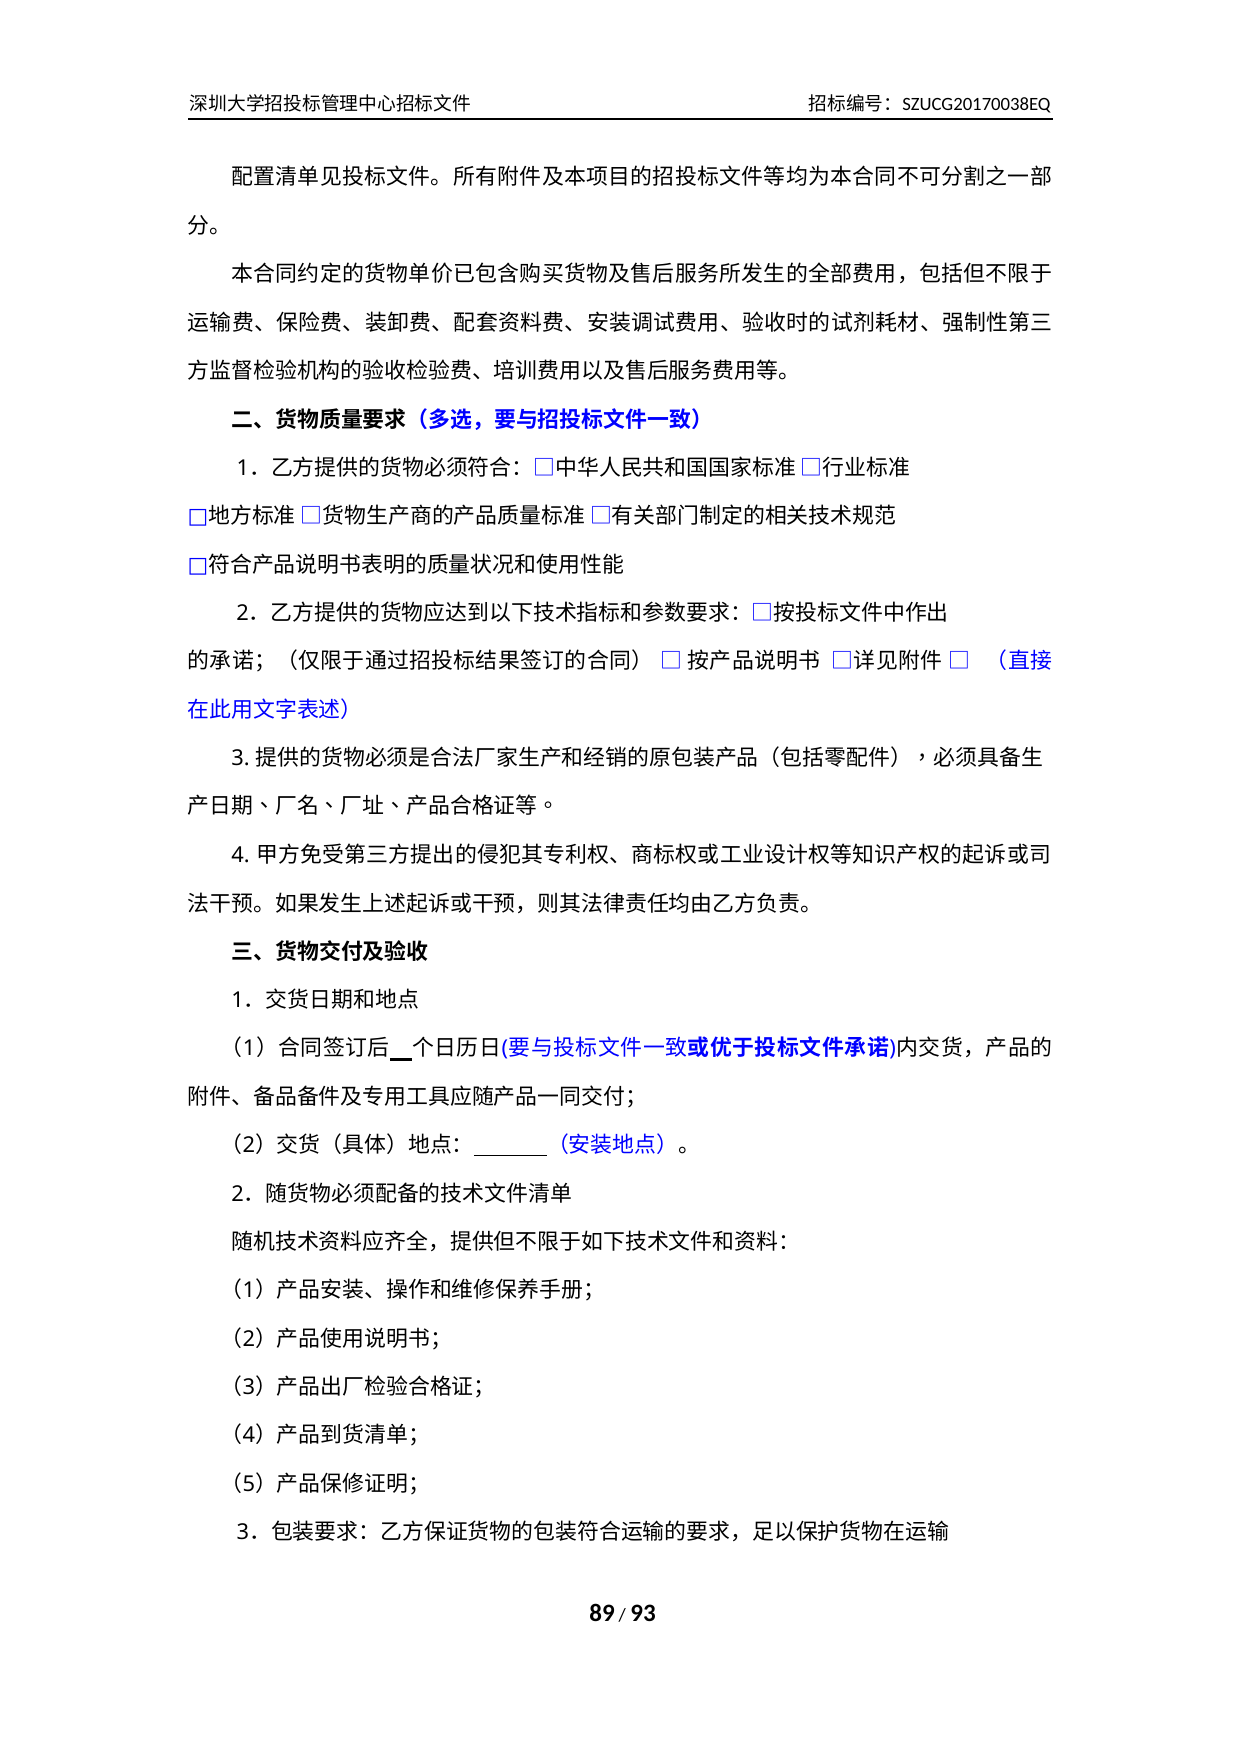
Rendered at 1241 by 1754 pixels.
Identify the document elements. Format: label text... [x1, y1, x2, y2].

text 4. 甲方免受第三方提出的侵犯其专利权、商标权或工业设计权等知识产权的起诉或司法干预。如果发生上述起诉或干预，则其法律责任均由乙方负责。 [187, 836, 1053, 918]
text （2）产品使用说明书； [187, 1321, 1053, 1353]
text 随机技术资料应齐全，提供但不限于如下技术文件和资料： [187, 1224, 1053, 1256]
text （3）产品出厂检验合格证； [187, 1369, 1053, 1401]
text 1．交货日期和地点 [187, 982, 1053, 1014]
text 2．随货物必须配备的技术文件清单 [187, 1176, 1053, 1208]
text 的承诺；（仅限于通过招投标结果签订的合同） □ 按产品说明书 □详见附件 □ （直接在此用文字表述） [187, 643, 1053, 724]
text （4）产品到货清单； [187, 1417, 1053, 1450]
text （5）产品保修证明； [187, 1466, 1053, 1498]
text 配置清单见投标文件。所有附件及本项目的招投标文件等均为本合同不可分割之一部分。 [187, 158, 1053, 240]
text 本合同约定的货物单价已包含购买货物及售后服务所发生的全部费用，包括但不限于运输费、保险费、装卸费、配套资料费、安装调试费用、验收时的试剂耗材、强制性第三方监督检验机构的验收检验费、培训费用以及售后服务费用等。 [187, 256, 1053, 386]
text （1）合同签订后 个日历日(要与投标文件一致或优于投标文件承诺)内交货，产品的附件、备品备件及专用工具应随产品一同交付； [187, 1030, 1053, 1111]
text 2．乙方提供的货物应达到以下技术指标和参数要求：□按投标文件中作出 [236, 595, 1053, 627]
text 3．包装要求：乙方保证货物的包装符合运输的要求，足以保护货物在运输 [236, 1514, 1053, 1546]
text □符合产品说明书表明的质量状况和使用性能 [187, 546, 1053, 579]
text 1．乙方提供的货物必须符合：□中华人民共和国国家标准 □行业标准 [236, 450, 1053, 482]
text （2）交货（具体）地点： （安装地点）。 [187, 1127, 1053, 1160]
text 二、货物质量要求（多选，要与招投标文件一致） [187, 401, 1053, 434]
text □地方标准 □货物生产商的产品质量标准 □有关部门制定的相关技术规范 [187, 498, 1053, 531]
text 3. 提供的货物必须是合法厂家生产和经销的原包装产品（包括零配件），必须具备生产日期、厂名、厂址、产品合格证等。 [187, 740, 1053, 821]
text （1）产品安装、操作和维修保养手册； [187, 1272, 1053, 1305]
text 三、货物交付及验收 [187, 933, 1053, 966]
